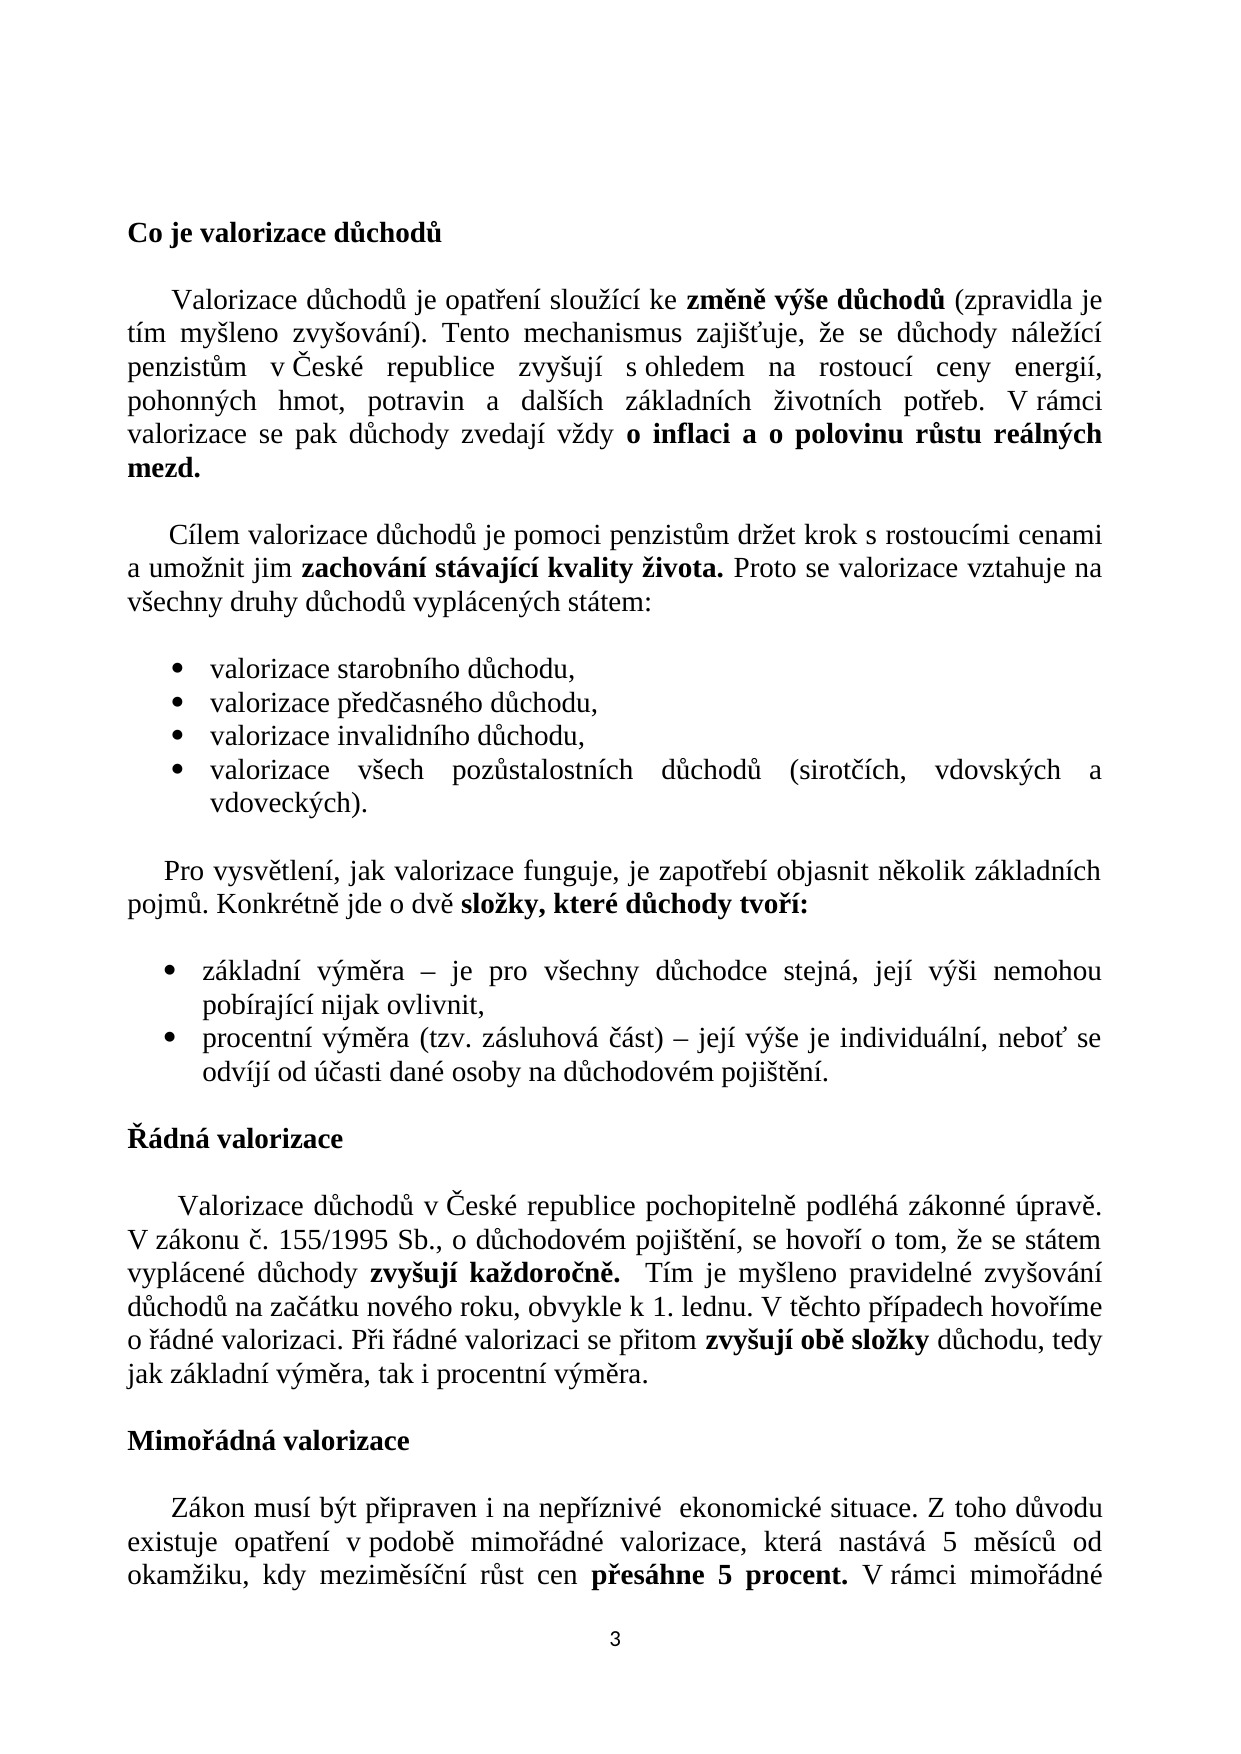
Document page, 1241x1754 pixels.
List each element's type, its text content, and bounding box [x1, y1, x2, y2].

text Cílem valorizace důchodů je pomoci penzistům držet krok s rostoucími cenami a umožnit jim zachování stávající kvality života. Proto se valorizace vztahuje na všechny druhy důchodů vyplácených státem: [127, 517, 1103, 617]
list valorizace invalidního důchodu, [172, 718, 1103, 752]
text Valorizace důchodů je opatření sloužící ke změně výše důchodů (zpravidla je tím myšleno zvyšování). Tento mechanismus zajišťuje, že se důchody náležící penzistům v České republice zvyšují s ohledem na rostoucí ceny energií, pohonných hmot, potravin a dalších základních životních potřeb. V rámci valorizace se pak důchody zvedají vždy o inflaci a o polovinu růstu reálných mezd. [127, 282, 1103, 483]
text Řádná valorizace [127, 1121, 1103, 1155]
list valorizace všech pozůstalostních důchodů (sirotčích, vdovských a vdoveckých). [172, 752, 1103, 819]
text Pro vysvětlení, jak valorizace funguje, je zapotřebí objasnit několik základních pojmů. Konkrétně jde o dvě složky, které důchody tvoří: [127, 853, 1103, 920]
text Valorizace důchodů v České republice pochopitelně podléhá zákonné úpravě. V zákonu č. 155/1995 Sb., o důchodovém pojištění, se hovoří o tom, že se státem vyplácené důchody zvyšují každoročně. Tím je myšleno pravidelné zvyšování důchodů na začátku nového roku, obvykle k 1. lednu. V těchto případech hovoříme o řádné valorizaci. Při řádné valorizaci se přitom zvyšují obě složky důchodu, tedy jak základní výměra, tak i procentní výměra. [127, 1188, 1103, 1389]
text Mimořádná valorizace [127, 1423, 1103, 1457]
text Co je valorizace důchodů [127, 215, 1103, 248]
list základní výměra – je pro všechny důchodce stejná, její výši nemohou pobírající nijak ovlivnit, [164, 953, 1103, 1021]
list valorizace starobního důchodu, [172, 651, 1103, 685]
list valorizace předčasného důchodu, [172, 685, 1103, 718]
list procentní výměra (tzv. zásluhová část) – její výše je individuální, neboť se odvíjí od účasti dané osoby na důchodovém pojištění. [164, 1021, 1103, 1088]
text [127, 1490, 1103, 1591]
